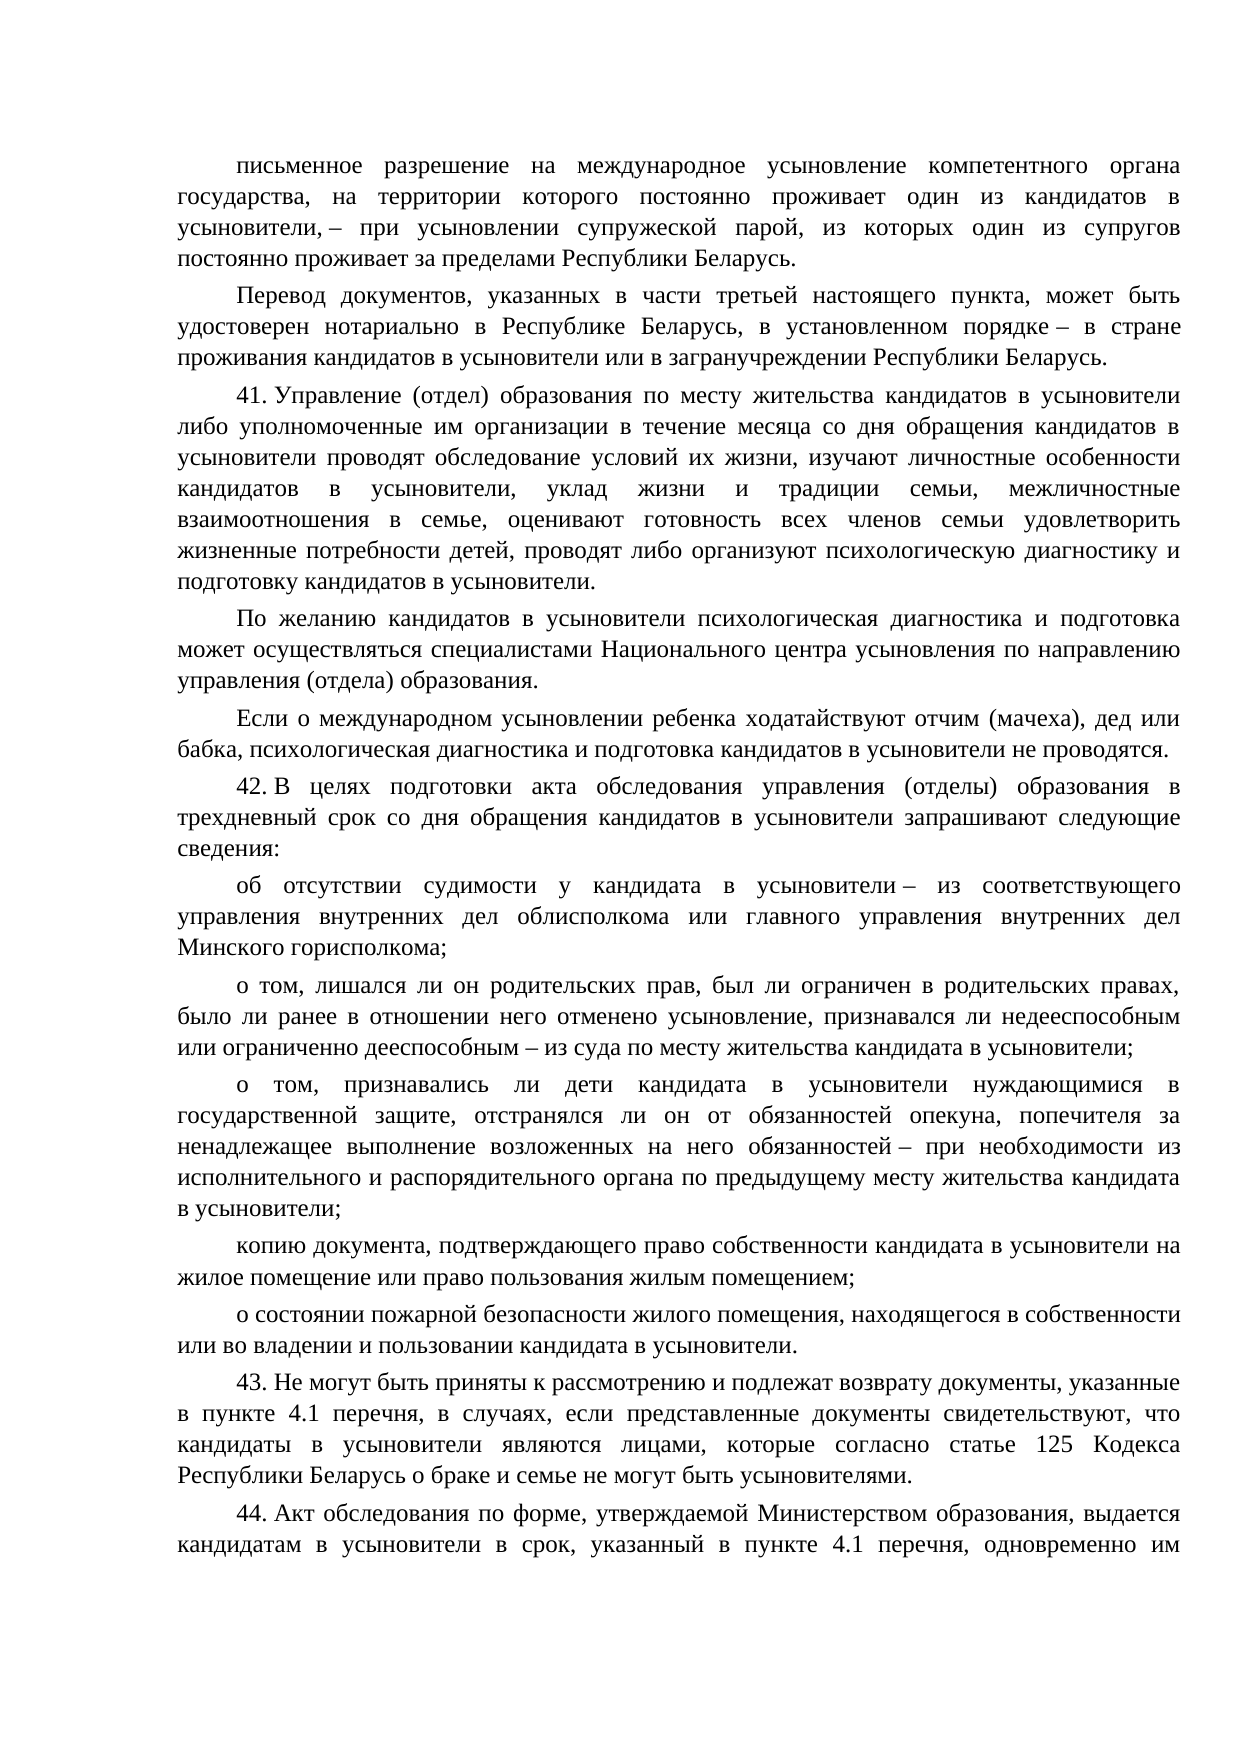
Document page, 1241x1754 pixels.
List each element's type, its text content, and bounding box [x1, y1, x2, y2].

text Если о международном усыновлении ребенка ходатайствуют отчим (мачеха), дед или бабка, психологическая диагностика и подготовка кандидатов в усыновители не проводятся. [177, 703, 1181, 762]
text письменное разрешение на международное усыновление компетентного органа государства, на территории которого постоянно проживает один из кандидатов в усыновители, – при усыновлении супружеской парой, из которых один из супругов постоянно проживает за пределами Республики Беларусь. [177, 150, 1181, 272]
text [177, 1498, 1181, 1557]
text 41. Управление (отдел) образования по месту жительства кандидатов в усыновители либо уполномоченные им организации в течение месяца со дня обращения кандидатов в усыновители проводят обследование условий их жизни, изучают личностные особенности кандидатов в усыновители, уклад жизни и традиции семьи, межличностные взаимоотношения в семье, оценивают готовность всех членов семьи удовлетворить жизненные потребности детей, проводят либо организуют психологическую диагностику и подготовку кандидатов в усыновители. [177, 380, 1181, 595]
text об отсутствии судимости у кандидата в усыновители – из соответствующего управления внутренних дел облисполкома или главного управления внутренних дел Минского горисполкома; [177, 870, 1181, 961]
text о состоянии пожарной безопасности жилого помещения, находящегося в собственности или во владении и пользовании кандидата в усыновители. [177, 1299, 1181, 1359]
text По желанию кандидатов в усыновители психологическая диагностика и подготовка может осуществляться специалистами Национального центра усыновления по направлению управления (отдела) образования. [177, 603, 1181, 694]
text 43. Не могут быть приняты к рассмотрению и подлежат возврату документы, указанные в пункте 4.1 перечня, в случаях, если представленные документы свидетельствуют, что кандидаты в усыновители являются лицами, которые согласно статье 125 Кодекса Республики Беларусь о браке и семье не могут быть усыновителями. [177, 1367, 1181, 1489]
text о том, признавались ли дети кандидата в усыновители нуждающимися в государственной защите, отстранялся ли он от обязанностей опекуна, попечителя за ненадлежащее выполнение возложенных на него обязанностей – при необходимости из исполнительного и распорядительного органа по предыдущему месту жительства кандидата в усыновители; [177, 1069, 1181, 1222]
text о том, лишался ли он родительских прав, был ли ограничен в родительских правах, было ли ранее в отношении него отменено усыновление, признавался ли недееспособным или ограниченно дееспособным – из суда по месту жительства кандидата в усыновители; [177, 970, 1181, 1061]
text копию документа, подтверждающего право собственности кандидата в усыновители на жилое помещение или право пользования жилым помещением; [177, 1231, 1181, 1290]
text 42. В целях подготовки акта обследования управления (отделы) образования в трехдневный срок со дня обращения кандидатов в усыновители запрашивают следующие сведения: [177, 771, 1181, 862]
text Перевод документов, указанных в части третьей настоящего пункта, может быть удостоверен нотариально в Республике Беларусь, в установленном порядке – в стране проживания кандидатов в усыновители или в загранучреждении Республики Беларусь. [177, 280, 1181, 371]
